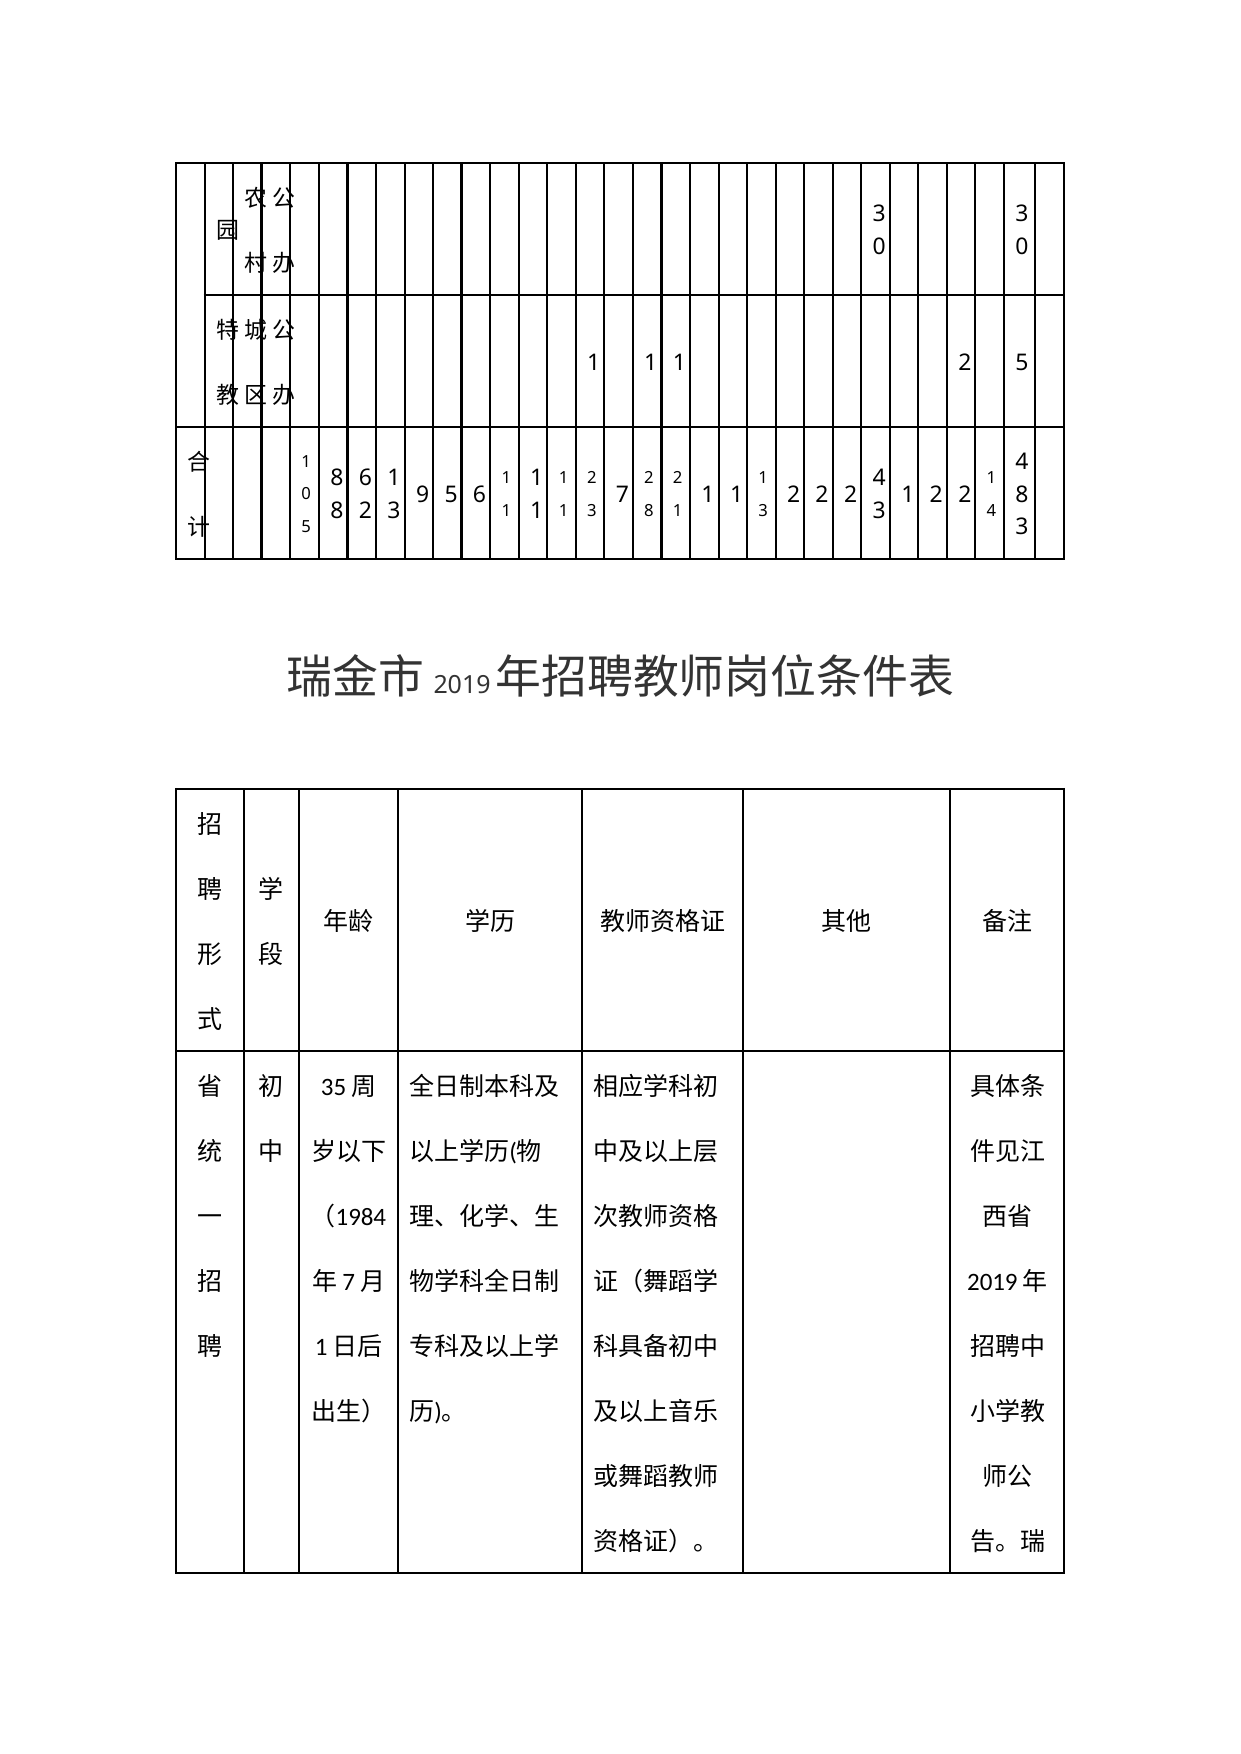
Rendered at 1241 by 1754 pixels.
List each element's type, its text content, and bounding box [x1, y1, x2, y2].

table_cell [805, 164, 832, 294]
table_cell 28 [634, 428, 660, 558]
table_cell 城区 [234, 296, 260, 426]
table_cell [720, 164, 746, 294]
table_cell 105 [291, 428, 318, 558]
table_cell [577, 164, 603, 294]
table_cell 特教 [206, 296, 232, 426]
table_cell 2 [948, 428, 974, 558]
table_cell 14 [976, 428, 1003, 558]
table_cell 9 [406, 428, 432, 558]
table_cell 6 [463, 428, 489, 558]
table_cell [805, 296, 832, 426]
table_cell 1 [720, 428, 746, 558]
text 瑞金市2019年招聘教师岗位条件表 [187, 625, 1053, 723]
table_cell 483 [1005, 428, 1034, 558]
table_cell [976, 296, 1003, 426]
table_cell [891, 296, 917, 426]
table_cell 2 [919, 428, 946, 558]
table_cell 农村 [234, 164, 260, 294]
table_cell [1036, 428, 1063, 558]
table_cell [548, 164, 575, 294]
table_cell [234, 428, 260, 558]
table_cell [605, 164, 632, 294]
table_header 年龄 [300, 790, 397, 1050]
table_cell [744, 1052, 949, 1572]
table_cell [919, 296, 946, 426]
table_cell [491, 296, 518, 426]
table_cell [377, 296, 404, 426]
table_cell [748, 164, 775, 294]
table_header 学历 [399, 790, 581, 1050]
table_cell [691, 296, 718, 426]
table_cell [349, 164, 375, 294]
table_cell 2 [777, 428, 803, 558]
table_cell 1 [891, 428, 917, 558]
table_cell 1 [691, 428, 718, 558]
table_cell 13 [377, 428, 404, 558]
table_cell 2 [834, 428, 860, 558]
table_cell [349, 296, 375, 426]
table_cell 1 [634, 296, 660, 426]
table_cell 相应学科初中及以上层次教师资格证（舞蹈学科具备初中及以上音乐或舞蹈教师资格证）。 [583, 1052, 742, 1572]
table_cell [520, 164, 546, 294]
table_cell 合计 [177, 428, 204, 558]
table_cell [777, 164, 803, 294]
table_cell 11 [548, 428, 575, 558]
table_cell [548, 296, 575, 426]
table_cell [463, 296, 489, 426]
table_cell 全日制本科及以上学历(物理、化学、生物学科全日制专科及以上学历)。 [399, 1052, 581, 1572]
table_cell 省统一招聘 [177, 1052, 243, 1572]
table_cell [320, 296, 346, 426]
table_cell 13 [748, 428, 775, 558]
table_cell [1036, 164, 1063, 294]
table_cell [377, 164, 404, 294]
table_header 学段 [245, 790, 298, 1050]
table_header 备注 [951, 790, 1063, 1050]
table_cell [634, 164, 660, 294]
table_cell [463, 164, 489, 294]
table_cell [919, 164, 946, 294]
table_cell 1 [577, 296, 603, 426]
table_cell [891, 164, 917, 294]
table_cell [263, 428, 289, 558]
table_cell 23 [577, 428, 603, 558]
table_cell [834, 164, 860, 294]
table_cell 11 [491, 428, 518, 558]
table_cell 公办 [263, 296, 289, 426]
table_cell 2 [805, 428, 832, 558]
table_cell [320, 164, 346, 294]
table_cell 幼儿园 [206, 164, 232, 294]
table_cell [691, 164, 718, 294]
table_cell 11 [520, 428, 546, 558]
table_header 其他 [744, 790, 949, 1050]
table_cell 初中 [245, 1052, 298, 1572]
table_cell [976, 164, 1003, 294]
table_cell [720, 296, 746, 426]
table_cell [434, 296, 460, 426]
table_cell [520, 296, 546, 426]
table_cell [291, 296, 318, 426]
table_cell 1 [663, 296, 689, 426]
table_cell [834, 296, 860, 426]
table_cell [406, 296, 432, 426]
table_cell [748, 296, 775, 426]
table_cell [605, 296, 632, 426]
table_cell 7 [605, 428, 632, 558]
table_cell 30 [862, 164, 889, 294]
table_header 教师资格证 [583, 790, 742, 1050]
table_cell 5 [434, 428, 460, 558]
table_cell 88 [320, 428, 346, 558]
table_cell 30 [1005, 164, 1034, 294]
table_cell 5 [1005, 296, 1034, 426]
table_cell [663, 164, 689, 294]
table_cell 21 [663, 428, 689, 558]
table_cell 62 [349, 428, 375, 558]
table_cell [862, 296, 889, 426]
table_cell 43 [862, 428, 889, 558]
table_cell [948, 164, 974, 294]
table_cell [206, 428, 232, 558]
table_cell 公办 [263, 164, 289, 294]
table_cell [777, 296, 803, 426]
table_cell [1036, 296, 1063, 426]
table_cell [406, 164, 432, 294]
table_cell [300, 1052, 397, 1572]
table_cell [291, 164, 318, 294]
table_header 招聘形式 [177, 790, 243, 1050]
table_cell [491, 164, 518, 294]
table_cell 2 [948, 296, 974, 426]
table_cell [951, 1052, 1063, 1572]
table_cell [434, 164, 460, 294]
